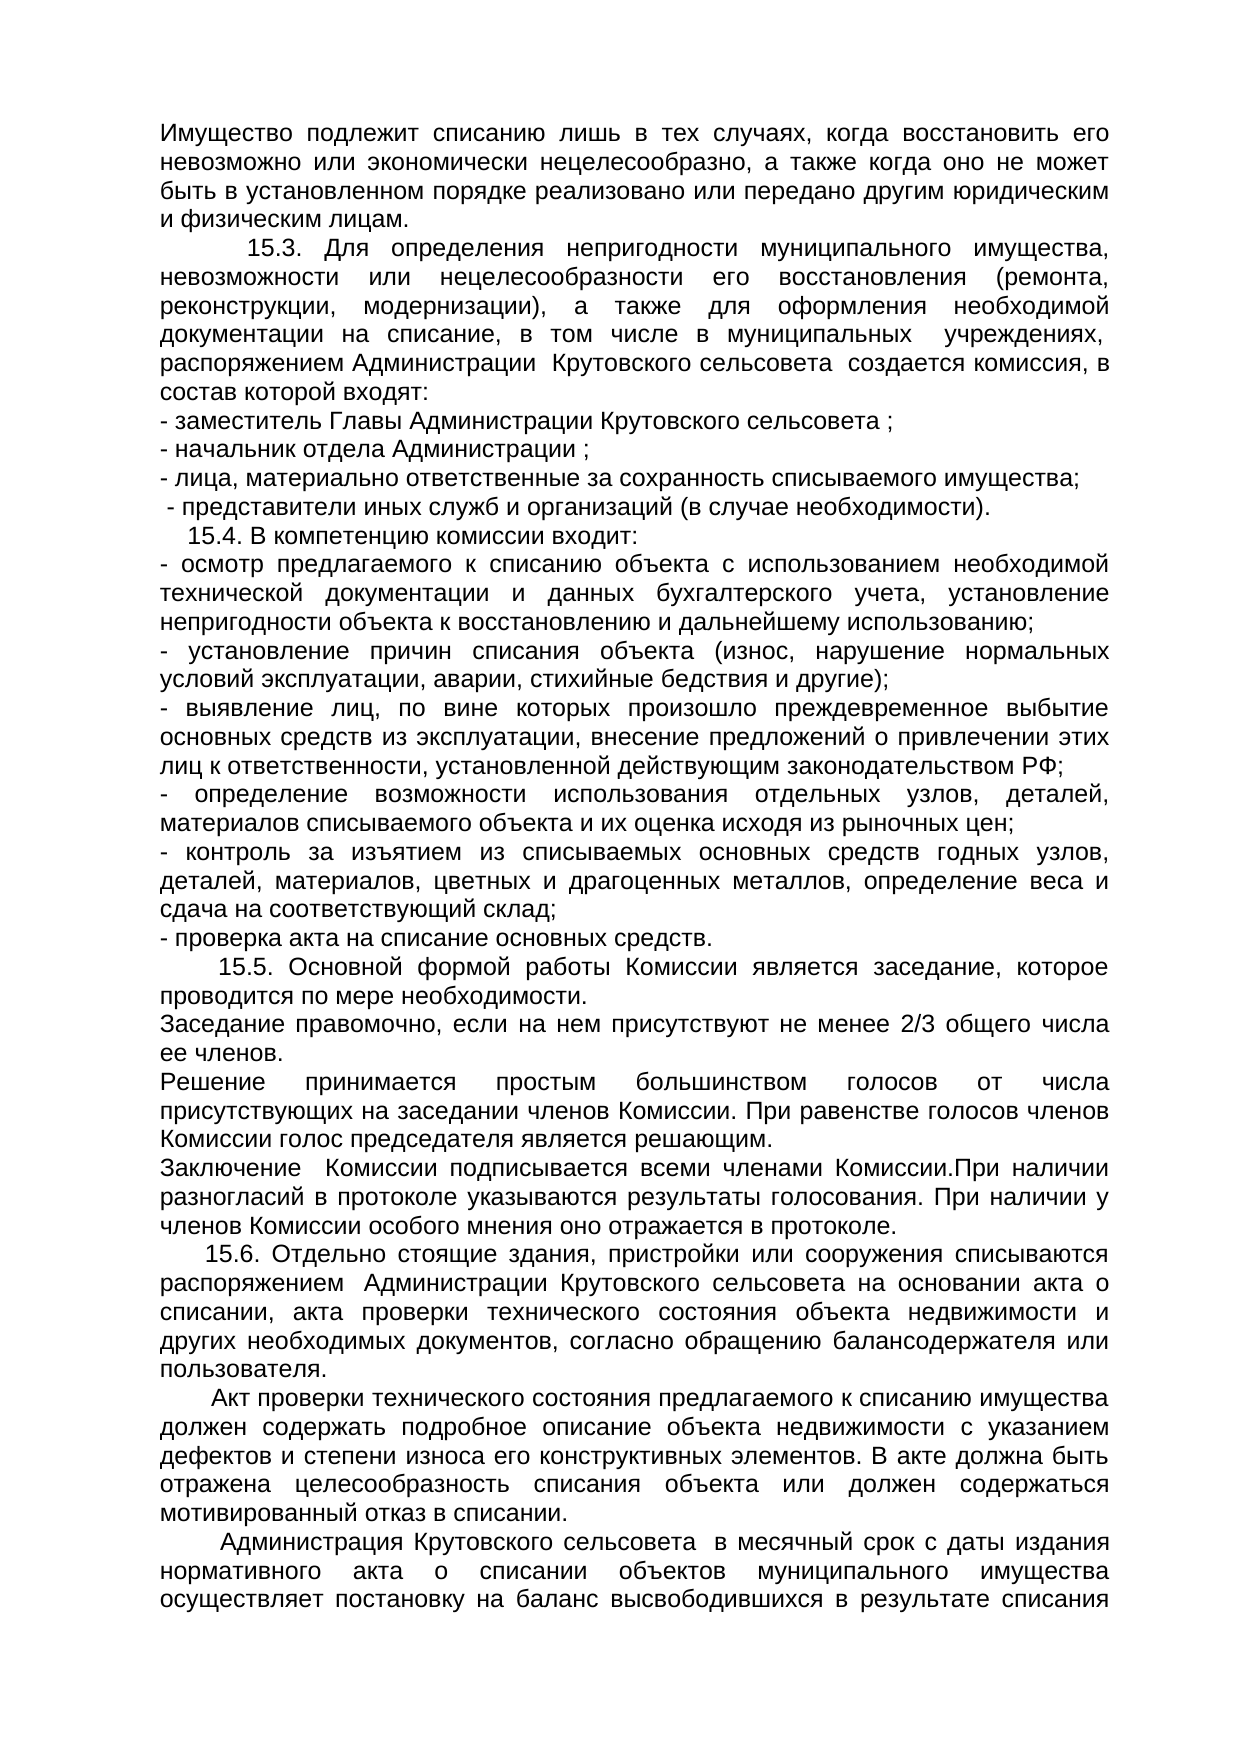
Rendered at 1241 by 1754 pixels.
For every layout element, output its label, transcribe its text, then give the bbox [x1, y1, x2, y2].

text Акт проверки технического состояния предлагаемого к списанию имущества должен содержать подробное описание объекта недвижимости с указанием дефектов и степени износа его конструктивных элементов. В акте должна быть отражена целесообразность списания объекта или должен содержаться мотивированный отказ в списании. [159, 1383, 1110, 1527]
text - выявление лиц, по вине которых произошло преждевременное выбытие основных средств из эксплуатации, внесение предложений о привлечении этих лиц к ответственности, установленной действующим законодательством РФ; [159, 693, 1110, 779]
text Заседание правомочно, если на нем присутствуют не менее 2/3 общего числа ее членов. [159, 1009, 1110, 1067]
text - определение возможности использования отдельных узлов, деталей, материалов списываемого объекта и их оценка исходя из рыночных цен; [159, 779, 1110, 837]
text - установление причин списания объекта (износ, нарушение нормальных условий эксплуатации, аварии, стихийные бедствия и другие); [159, 636, 1110, 693]
text - заместитель Главы Администрации Крутовского сельсовета ; [159, 406, 1110, 434]
text 15.4. В компетенцию комиссии входит: [159, 521, 1110, 549]
text - проверка акта на списание основных средств. [159, 923, 1110, 952]
text - контроль за изъятием из списываемых основных средств годных узлов, деталей, материалов, цветных и драгоценных металлов, определение веса и сдача на соответствующий склад; [159, 837, 1110, 923]
text - начальник отдела Администрации ; [159, 434, 1110, 463]
text - представители иных служб и организаций (в случае необходимости). [159, 492, 1110, 521]
text Решение принимается простым большинством голосов от числа присутствующих на заседании членов Комиссии. При равенстве голосов членов Комиссии голос председателя является решающим. [159, 1067, 1110, 1153]
text Имущество подлежит списанию лишь в тех случаях, когда восстановить его невозможно или экономически нецелесообразно, а также когда оно не может быть в установленном порядке реализовано или передано другим юридическим и физическим лицам. [159, 118, 1110, 233]
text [159, 1527, 1110, 1613]
text - осмотр предлагаемого к списанию объекта с использованием необходимой технической документации и данных бухгалтерского учета, установление непригодности объекта к восстановлению и дальнейшему использованию; [159, 549, 1110, 636]
text 15.6. Отдельно стоящие здания, пристройки или сооружения списываются распоряжением Администрации Крутовского сельсовета на основании акта о списании, акта проверки технического состояния объекта недвижимости и других необходимых документов, согласно обращению балансодержателя или пользователя. [159, 1239, 1110, 1383]
text 15.5. Основной формой работы Комиссии является заседание, которое проводится по мере необходимости. [159, 952, 1110, 1009]
text 15.3. Для определения непригодности муниципального имущества, невозможности или нецелесообразности его восстановления (ремонта, реконструкции, модернизации), а также для оформления необходимой документации на списание, в том числе в муниципальных учреждениях, распоряжением Администрации Крутовского сельсовета создается комиссия, в состав которой входят: [159, 233, 1110, 406]
text Заключение Комиссии подписывается всеми членами Комиссии.При наличии разногласий в протоколе указываются результаты голосования. При наличии у членов Комиссии особого мнения оно отражается в протоколе. [159, 1153, 1110, 1239]
text - лица, материально ответственные за сохранность списываемого имущества; [159, 463, 1110, 492]
